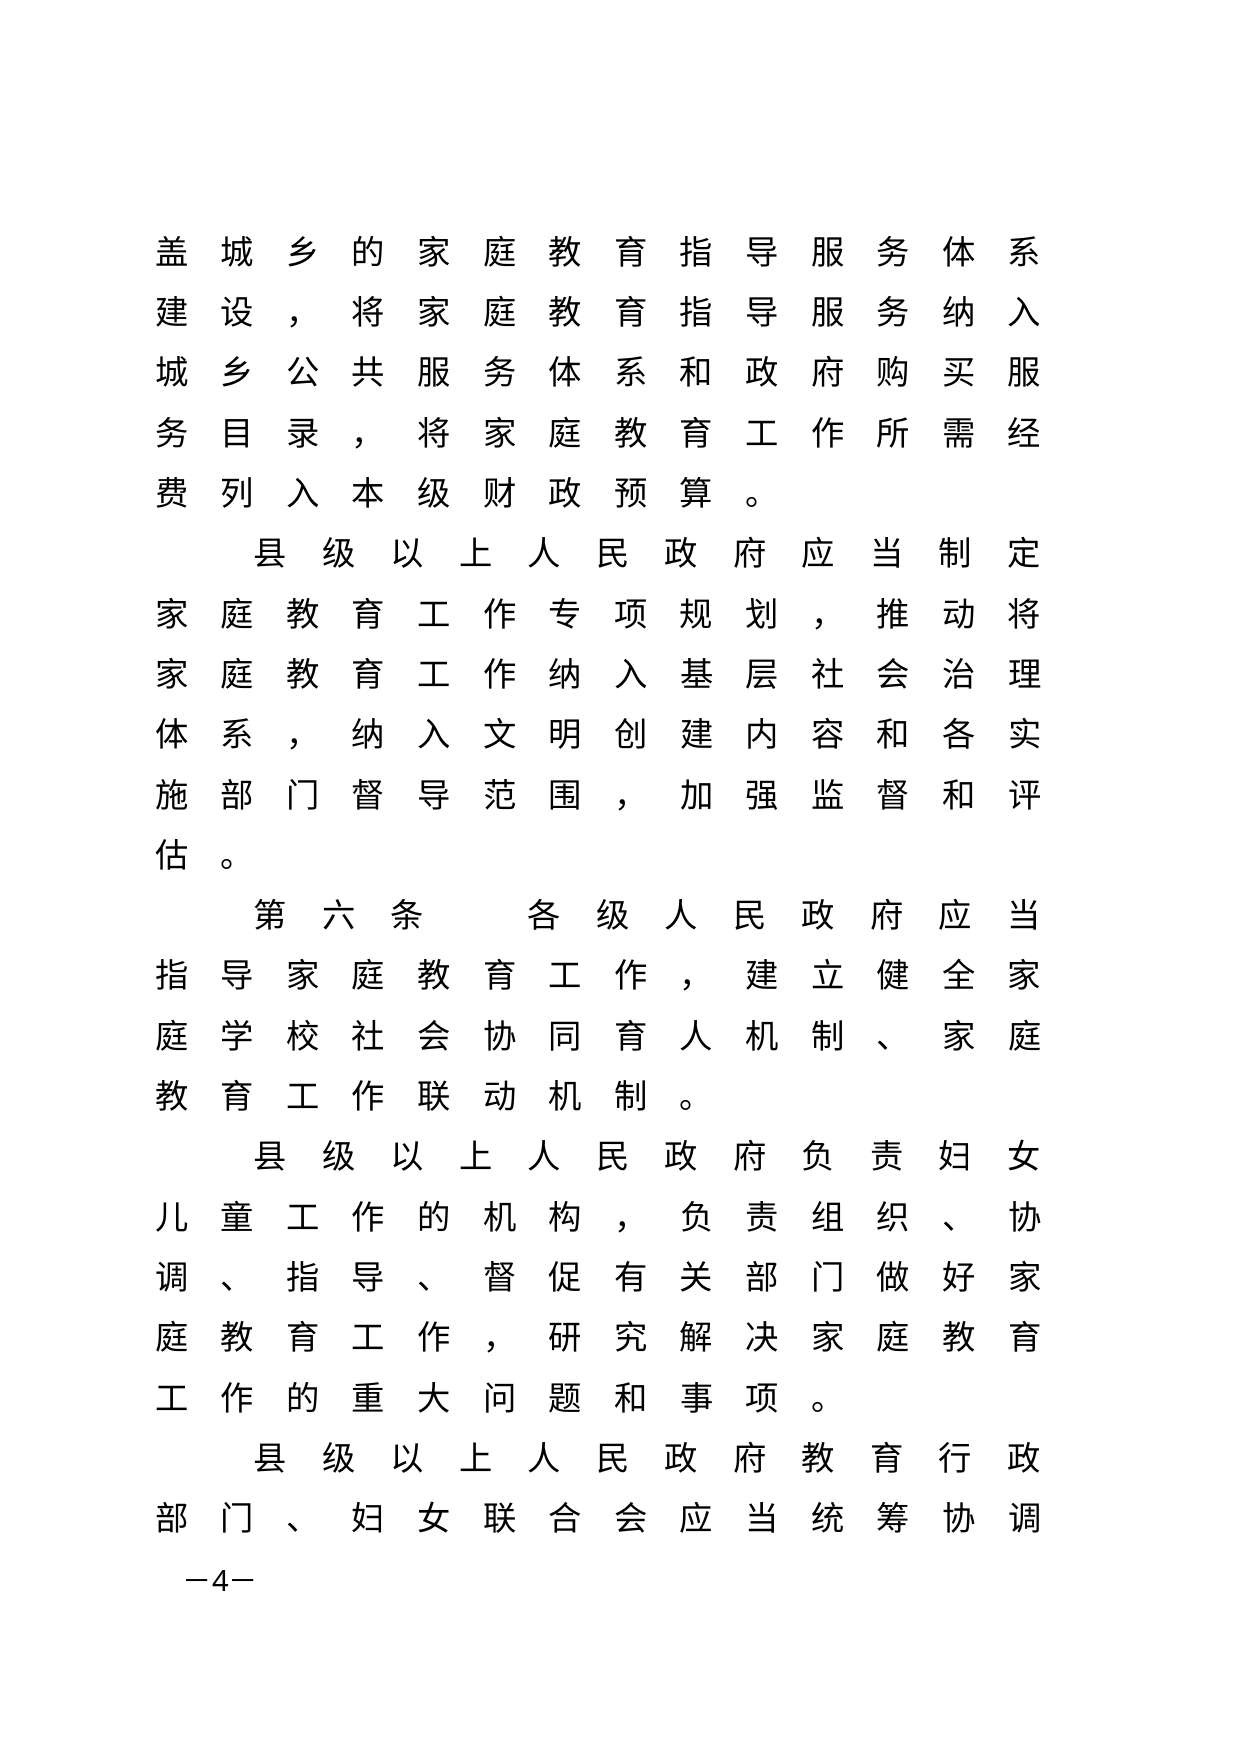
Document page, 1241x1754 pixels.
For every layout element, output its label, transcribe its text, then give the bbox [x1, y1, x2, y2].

text 县级以上人民政府教育行政部门、妇女联合会应当统筹协调社会资源，协同推进覆盖城乡的家庭教育指导服务体系建设，并按照职责分工承担家庭教育工作的日常事务。 [155, 1426, 1073, 1546]
text 第五条 县级以上人民政府应当将家庭教育工作纳入国民经济和社会发展规划，组织推进覆盖城乡的家庭教育指导服务体系建设，将家庭教育指导服务纳入城乡公共服务体系和政府购买服务目录，将家庭教育工作所需经费列入本级财政预算。 [155, 219, 1073, 521]
text 县级以上人民政府应当制定家庭教育工作专项规划，推动将家庭教育工作纳入基层社会治理体系，纳入文明创建内容和各实施部门督导范围，加强监督和评估。 [155, 521, 1073, 883]
text 第六条 各级人民政府应当指导家庭教育工作，建立健全家庭学校社会协同育人机制、家庭教育工作联动机制。 [155, 883, 1073, 1124]
text 县级以上人民政府负责妇女儿童工作的机构，负责组织、协调、指导、督促有关部门做好家庭教育工作，研究解决家庭教育工作的重大问题和事项。 [155, 1124, 1073, 1426]
